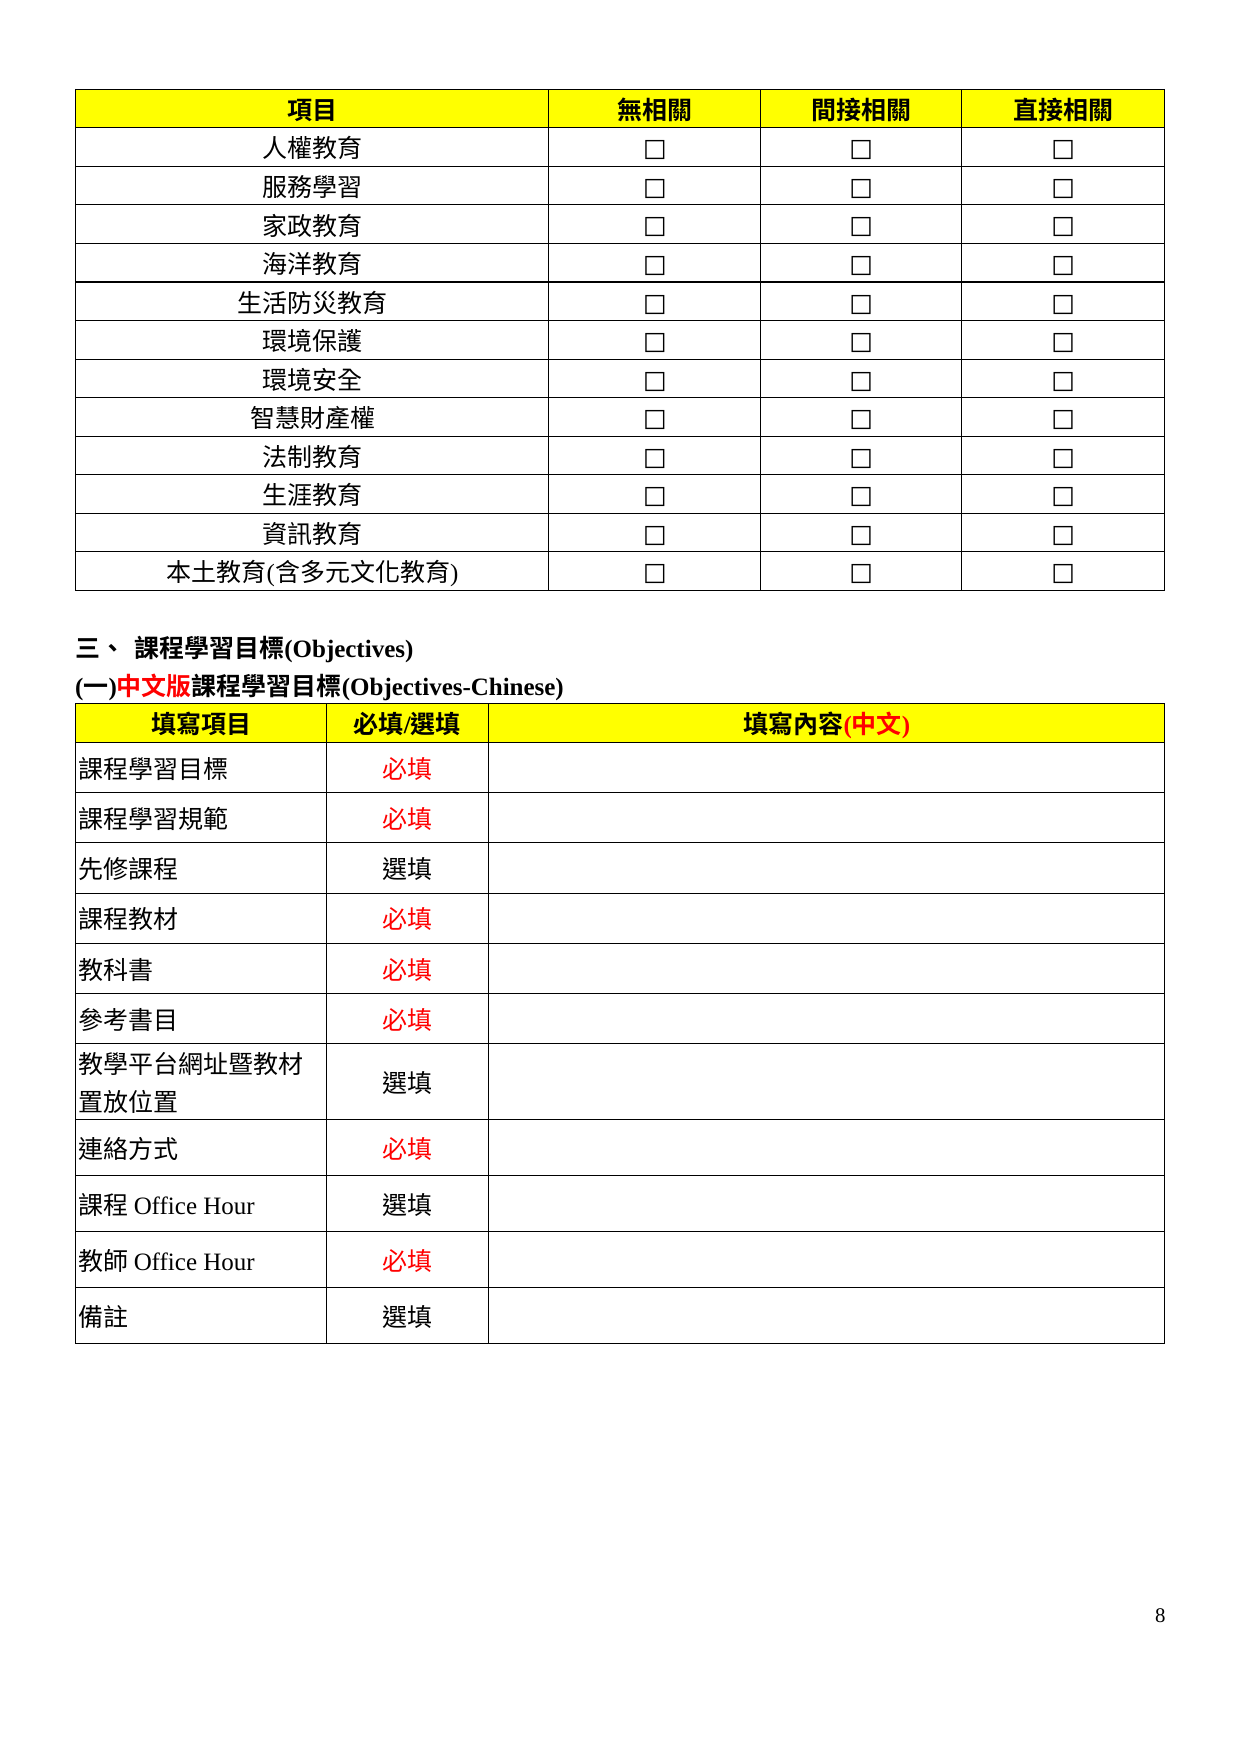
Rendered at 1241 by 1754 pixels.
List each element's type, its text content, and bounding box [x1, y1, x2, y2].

table_cell □ [761, 321, 961, 358]
table_cell □ [962, 398, 1164, 436]
table_cell 人權教育 [76, 128, 548, 166]
table_cell □ [761, 205, 961, 243]
table_cell 教科書 [76, 944, 326, 993]
table_cell □ [549, 205, 760, 243]
table_cell 課程教材 [76, 894, 326, 943]
table_cell □ [962, 514, 1164, 551]
table_header 直接相關 [962, 90, 1164, 127]
table_cell [489, 1232, 1164, 1287]
table_cell □ [761, 244, 961, 281]
table_cell 課程學習規範 [76, 793, 326, 842]
table_cell 資訊教育 [76, 514, 548, 551]
table_cell 家政教育 [76, 205, 548, 243]
table_cell 海洋教育 [76, 244, 548, 281]
table_cell 選填 [327, 843, 488, 892]
table_cell [489, 1120, 1164, 1175]
table_cell □ [761, 437, 961, 474]
table_cell □ [962, 321, 1164, 358]
table_cell 必填 [327, 944, 488, 993]
table_cell □ [962, 437, 1164, 474]
table_cell 生活防災教育 [76, 283, 548, 320]
table_cell □ [962, 167, 1164, 204]
table_cell 環境保護 [76, 321, 548, 358]
table_cell 選填 [327, 1288, 488, 1342]
table_cell 先修課程 [76, 843, 326, 892]
table_cell 連絡方式 [76, 1120, 326, 1175]
table_header 間接相關 [761, 90, 961, 127]
text (一)中文版課程學習目標(Objectives-Chinese) [75, 666, 1165, 703]
table_header 填寫內容(中文) [489, 704, 1164, 742]
table_cell [489, 1288, 1164, 1342]
table_cell □ [761, 128, 961, 166]
table_cell [489, 793, 1164, 842]
table_cell □ [761, 283, 961, 320]
table_cell □ [962, 283, 1164, 320]
table_cell [489, 894, 1164, 943]
table_cell □ [549, 514, 760, 551]
table_cell [489, 1044, 1164, 1119]
table_cell □ [549, 283, 760, 320]
table_cell 選填 [327, 1176, 488, 1231]
table_cell □ [761, 167, 961, 204]
table_cell 備註 [76, 1288, 326, 1342]
table_cell □ [761, 360, 961, 397]
table_cell [489, 743, 1164, 792]
table_cell 智慧財產權 [76, 398, 548, 436]
table_cell □ [549, 321, 760, 358]
table_cell 環境安全 [76, 360, 548, 397]
table_cell 參考書目 [76, 994, 326, 1043]
table_cell □ [962, 244, 1164, 281]
table_cell 生涯教育 [76, 475, 548, 513]
table_cell [489, 944, 1164, 993]
table_cell 教學平台網址暨教材置放位置 [76, 1044, 326, 1119]
table_cell 服務學習 [76, 167, 548, 204]
table_cell 課程學習目標 [76, 743, 326, 792]
list 課程學習目標(Objectives) [75, 628, 1165, 666]
table_header 無相關 [549, 90, 760, 127]
table_cell 必填 [327, 1232, 488, 1287]
table_cell □ [962, 552, 1164, 590]
table_cell □ [549, 398, 760, 436]
table_header 項目 [76, 90, 548, 127]
table_cell □ [962, 205, 1164, 243]
table_cell 必填 [327, 894, 488, 943]
table_cell □ [962, 475, 1164, 513]
table_cell □ [549, 437, 760, 474]
table_cell 選填 [327, 1044, 488, 1119]
table_cell □ [549, 167, 760, 204]
table_cell □ [549, 552, 760, 590]
table_cell 必填 [327, 793, 488, 842]
table_cell □ [761, 552, 961, 590]
table_cell [489, 994, 1164, 1043]
table_cell □ [962, 128, 1164, 166]
table_header 填寫項目 [76, 704, 326, 742]
table_cell □ [761, 398, 961, 436]
table_cell [489, 843, 1164, 892]
table_cell 必填 [327, 994, 488, 1043]
table_cell □ [549, 360, 760, 397]
table_cell 法制教育 [76, 437, 548, 474]
table_header 必填/選填 [327, 704, 488, 742]
table_cell 必填 [327, 1120, 488, 1175]
table_cell □ [549, 475, 760, 513]
table_cell 必填 [327, 743, 488, 792]
table_cell 課程Office Hour [76, 1176, 326, 1231]
table_cell [489, 1176, 1164, 1231]
table_cell □ [962, 360, 1164, 397]
table_cell □ [761, 514, 961, 551]
table_cell □ [549, 244, 760, 281]
table_cell 本土教育(含多元文化教育) [76, 552, 548, 590]
table_cell □ [549, 128, 760, 166]
table_cell □ [761, 475, 961, 513]
table_cell 教師Office Hour [76, 1232, 326, 1287]
